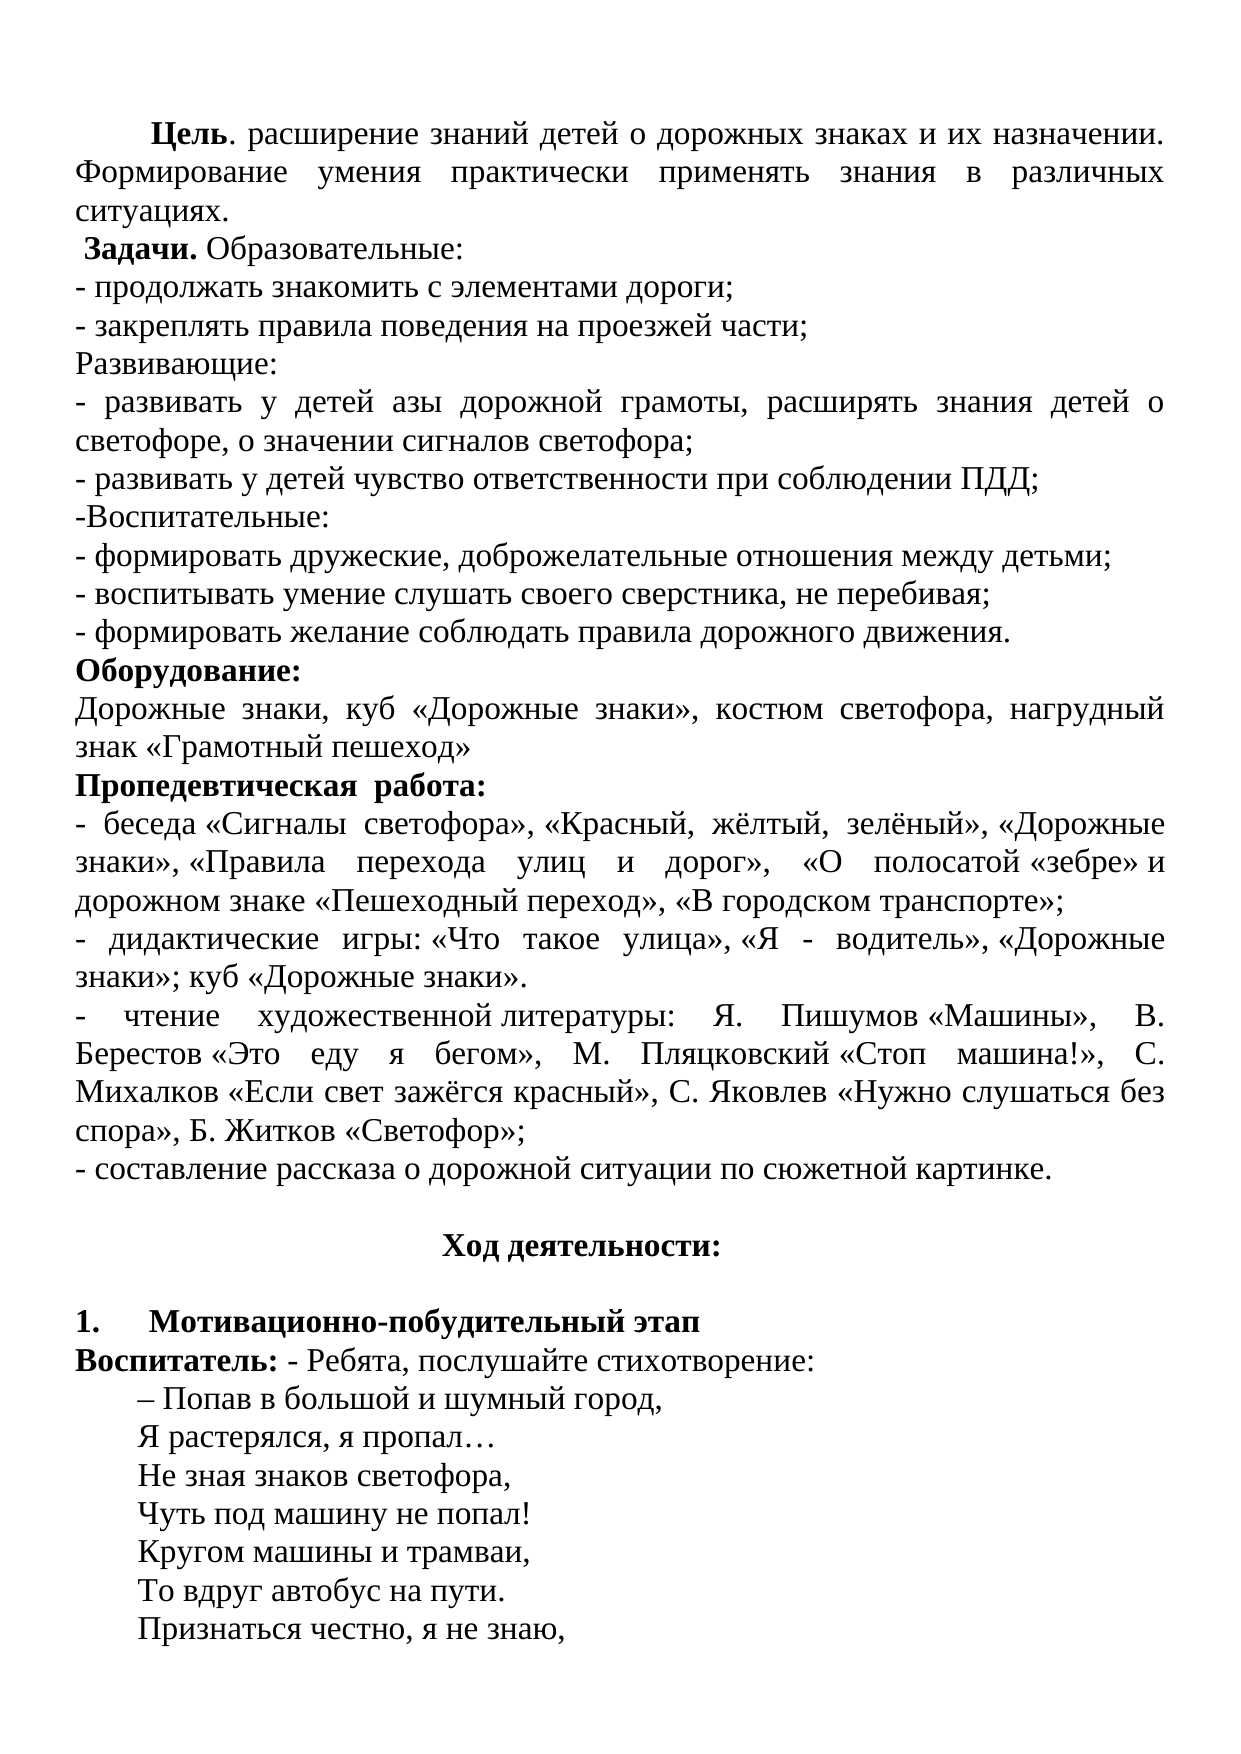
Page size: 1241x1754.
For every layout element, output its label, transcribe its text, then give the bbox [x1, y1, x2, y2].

text - развивать у детей чувство ответственности при соблюдении ПДД; [75, 458, 1165, 497]
text - развивать у детей азы дорожной грамоты, расширять знания детей о светофоре, о значении сигналов светофора; [75, 382, 1165, 458]
list Мотивационно-побудительный этап [75, 1302, 1165, 1340]
text - формировать желание соблюдать правила дорожного движения. [75, 612, 1165, 650]
text Пропедевтическая работа: [75, 765, 1165, 803]
text - воспитывать умение слушать своего сверстника, не перебивая; [75, 573, 1165, 612]
text Я растерялся, я пропал… [137, 1417, 1165, 1455]
text -Воспитательные: [75, 497, 1165, 535]
text Развивающие: [75, 343, 1165, 382]
text Задачи. Образовательные: [75, 228, 1165, 267]
text - беседа «Сигналы светофора», «Красный, жёлтый, зелёный», «Дорожные знаки», «Правила перехода улиц и дорог», «О полосатой «зебре» и дорожном знаке «Пешеходный переход», «В городском транспорте»; [75, 803, 1165, 918]
text - чтение художественной литературы: Я. Пишумов «Машины», В. Берестов «Это еду я бегом», М. Пляцковский «Стоп машина!», С. Михалков «Если свет зажёгся красный», С. Яковлев «Нужно слушаться без спора», Б. Житков «Светофор»; [75, 995, 1165, 1148]
text - закреплять правила поведения на проезжей части; [75, 305, 1165, 343]
text Не зная знаков светофора, [137, 1455, 1165, 1493]
text Признаться честно, я не знаю, [137, 1608, 1165, 1647]
text Кругом машины и трамваи, [137, 1532, 1165, 1570]
text - дидактические игры: «Что такое улица», «Я - водитель», «Дорожные знаки»; куб «Дорожные знаки». [75, 918, 1165, 995]
text То вдруг автобус на пути. [137, 1570, 1165, 1608]
text - формировать дружеские, доброжелательные отношения между детьми; [75, 535, 1165, 573]
text Ход деятельности: [75, 1225, 1165, 1263]
text - составление рассказа о дорожной ситуации по сюжетной картинке. [75, 1148, 1165, 1187]
text Чуть под машину не попал! [137, 1493, 1165, 1532]
text Цель. расширение знаний детей о дорожных знаках и их назначении. Формирование умения практически применять знания в различных ситуациях. [75, 113, 1165, 228]
text Воспитатель: - Ребята, послушайте стихотворение: [75, 1340, 1165, 1378]
text - продолжать знакомить с элементами дороги; [75, 267, 1165, 305]
text Дорожные знаки, куб «Дорожные знаки», костюм светофора, нагрудный знак «Грамотный пешеход» [75, 688, 1165, 765]
text – Попав в большой и шумный город, [137, 1378, 1165, 1417]
text Оборудование: [75, 650, 1165, 688]
